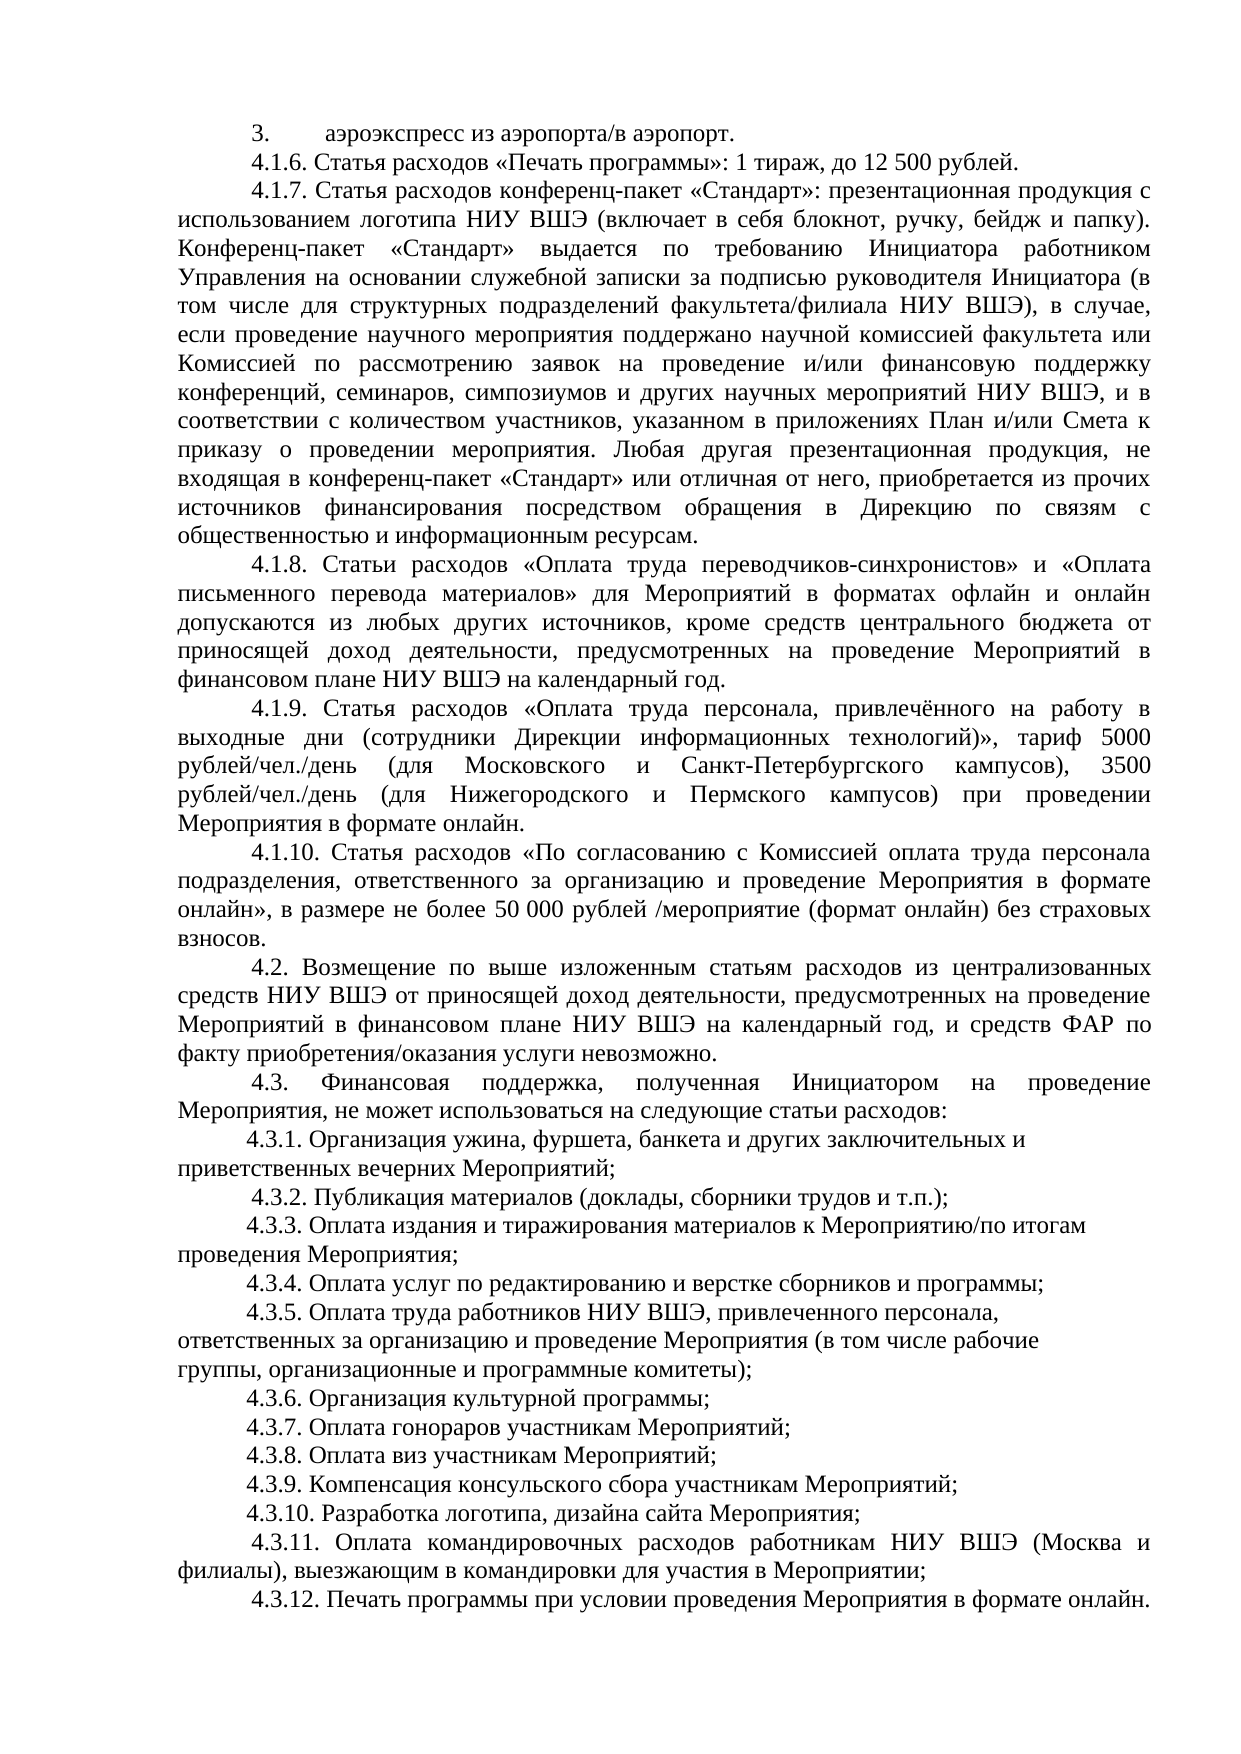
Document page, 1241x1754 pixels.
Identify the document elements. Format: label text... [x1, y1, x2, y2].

text 4.3.8. Оплата виз участникам Мероприятий; [118, 1441, 1152, 1469]
text 4.2. Возмещение по выше изложенным статьям расходов из централизованных средств НИУ ВШЭ от приносящей доход деятельности, предусмотренных на проведение Мероприятий в финансовом плане НИУ ВШЭ на календарный год, и средств ФАР по факту приобретения/оказания услуги невозможно. [177, 952, 1152, 1067]
text 4.1.8. Статьи расходов «Оплата труда переводчиков-синхронистов» и «Оплата письменного перевода материалов» для Мероприятий в форматах офлайн и онлайн допускаются из любых других источников, кроме средств центрального бюджета от приносящей доход деятельности, предусмотренных на проведение Мероприятий в финансовом плане НИУ ВШЭ на календарный год. [177, 549, 1152, 693]
text 4.3. Финансовая поддержка, полученная Инициатором на проведение Мероприятия, не может использоваться на следующие статьи расходов: [177, 1067, 1152, 1124]
text группы, организационные и программные комитеты); [118, 1354, 1152, 1383]
text 4.3.4. Оплата услуг по редактированию и верстке сборников и программы; [118, 1268, 1152, 1297]
text 4.3.7. Оплата гонораров участникам Мероприятий; [118, 1412, 1152, 1441]
text 4.3.6. Организация культурной программы; [118, 1383, 1152, 1412]
text 4.1.9. Статья расходов «Оплата труда персонала, привлечённого на работу в выходные дни (сотрудники Дирекции информационных технологий)», тариф 5000 рублей/чел./день (для Московского и Санкт-Петербургского кампусов), 3500 рублей/чел./день (для Нижегородского и Пермского кампусов) при проведении Мероприятия в формате онлайн. [177, 693, 1152, 837]
text 4.3.10. Разработка логотипа, дизайна сайта Мероприятия; [118, 1498, 1152, 1527]
text 4.3.2. Публикация материалов (доклады, сборники трудов и т.п.); [177, 1182, 1152, 1211]
text 4.3.3. Оплата издания и тиражирования материалов к Мероприятию/по итогам [118, 1211, 1152, 1239]
text 4.3.11. Оплата командировочных расходов работникам НИУ ВШЭ (Москва и филиалы), выезжающим в командировки для участия в Мероприятии; [177, 1527, 1152, 1584]
text 4.1.10. Статья расходов «По согласованию с Комиссией оплата труда персонала подразделения, ответственного за организацию и проведение Мероприятия в формате онлайн», в размере не более 50 000 рублей /мероприятие (формат онлайн) без страховых взносов. [177, 837, 1152, 952]
text проведения Мероприятия; [118, 1239, 1152, 1268]
list аэроэкспресс из аэропорта/в аэропорт. [177, 118, 1152, 147]
text приветственных вечерних Мероприятий; [118, 1153, 1152, 1182]
text 4.3.1. Организация ужина, фуршета, банкета и других заключительных и [118, 1124, 1152, 1153]
text ответственных за организацию и проведение Мероприятия (в том числе рабочие [118, 1326, 1152, 1354]
text 4.3.5. Оплата труда работников НИУ ВШЭ, привлеченного персонала, [118, 1297, 1152, 1326]
text 4.1.7. Статья расходов конференц-пакет «Стандарт»: презентационная продукция с использованием логотипа НИУ ВШЭ (включает в себя блокнот, ручку, бейдж и папку). Конференц-пакет «Стандарт» выдается по требованию Инициатора работником Управления на основании служебной записки за подписью руководителя Инициатора (в том числе для структурных подразделений факультета/филиала НИУ ВШЭ), в случае, если проведение научного мероприятия поддержано научной комиссией факультета или Комиссией по рассмотрению заявок на проведение и/или финансовую поддержку конференций, семинаров, симпозиумов и других научных мероприятий НИУ ВШЭ, и в соответствии с количеством участников, указанном в приложениях План и/или Смета к приказу о проведении мероприятия. Любая другая презентационная продукция, не входящая в конференц-пакет «Стандарт» или отличная от него, приобретается из прочих источников финансирования посредством обращения в Дирекцию по связям с общественностью и информационным ресурсам. [177, 176, 1152, 549]
text 4.1.6. Статья расходов «Печать программы»: 1 тираж, до 12 500 рублей. [177, 147, 1152, 176]
text 4.3.9. Компенсация консульского сбора участникам Мероприятий; [118, 1469, 1152, 1498]
text 4.3.12. Печать программы при условии проведения Мероприятия в формате онлайн. [177, 1584, 1152, 1613]
